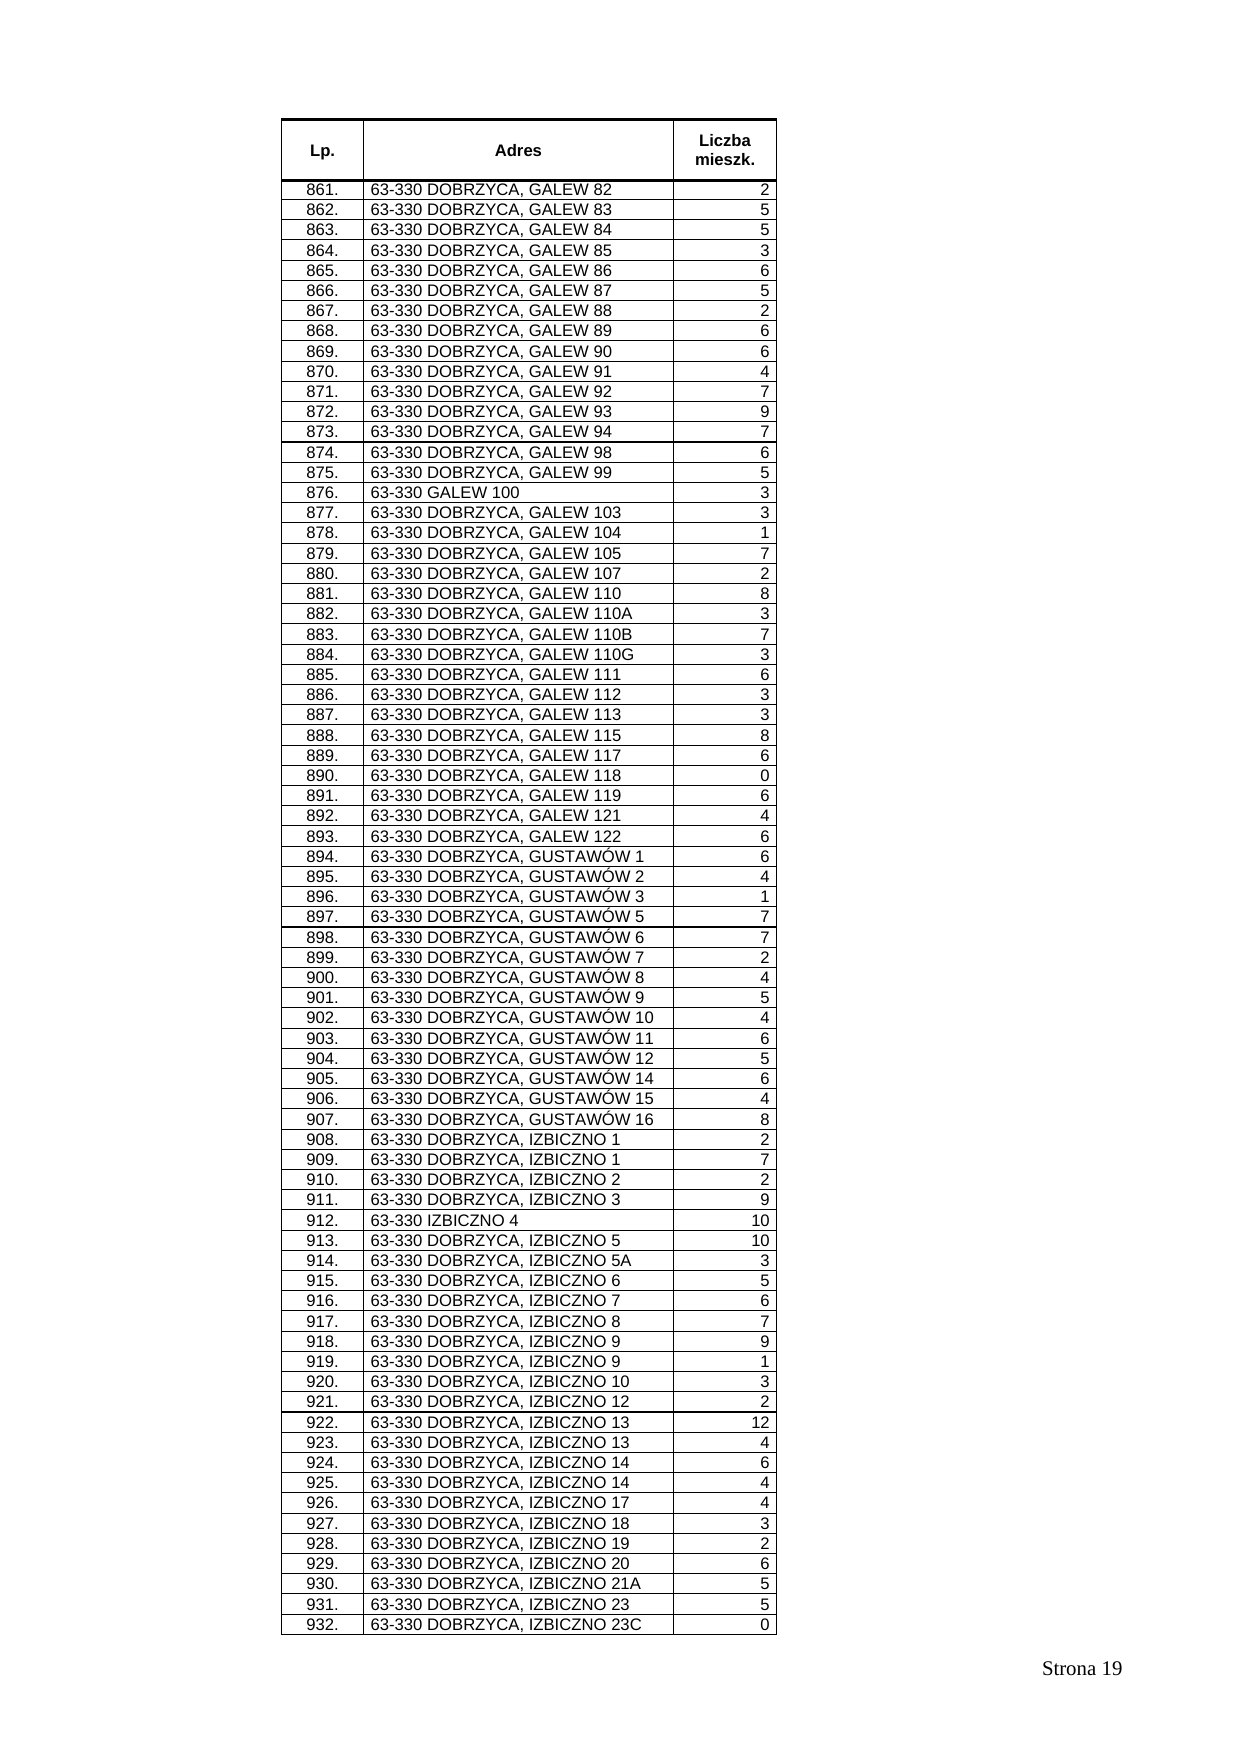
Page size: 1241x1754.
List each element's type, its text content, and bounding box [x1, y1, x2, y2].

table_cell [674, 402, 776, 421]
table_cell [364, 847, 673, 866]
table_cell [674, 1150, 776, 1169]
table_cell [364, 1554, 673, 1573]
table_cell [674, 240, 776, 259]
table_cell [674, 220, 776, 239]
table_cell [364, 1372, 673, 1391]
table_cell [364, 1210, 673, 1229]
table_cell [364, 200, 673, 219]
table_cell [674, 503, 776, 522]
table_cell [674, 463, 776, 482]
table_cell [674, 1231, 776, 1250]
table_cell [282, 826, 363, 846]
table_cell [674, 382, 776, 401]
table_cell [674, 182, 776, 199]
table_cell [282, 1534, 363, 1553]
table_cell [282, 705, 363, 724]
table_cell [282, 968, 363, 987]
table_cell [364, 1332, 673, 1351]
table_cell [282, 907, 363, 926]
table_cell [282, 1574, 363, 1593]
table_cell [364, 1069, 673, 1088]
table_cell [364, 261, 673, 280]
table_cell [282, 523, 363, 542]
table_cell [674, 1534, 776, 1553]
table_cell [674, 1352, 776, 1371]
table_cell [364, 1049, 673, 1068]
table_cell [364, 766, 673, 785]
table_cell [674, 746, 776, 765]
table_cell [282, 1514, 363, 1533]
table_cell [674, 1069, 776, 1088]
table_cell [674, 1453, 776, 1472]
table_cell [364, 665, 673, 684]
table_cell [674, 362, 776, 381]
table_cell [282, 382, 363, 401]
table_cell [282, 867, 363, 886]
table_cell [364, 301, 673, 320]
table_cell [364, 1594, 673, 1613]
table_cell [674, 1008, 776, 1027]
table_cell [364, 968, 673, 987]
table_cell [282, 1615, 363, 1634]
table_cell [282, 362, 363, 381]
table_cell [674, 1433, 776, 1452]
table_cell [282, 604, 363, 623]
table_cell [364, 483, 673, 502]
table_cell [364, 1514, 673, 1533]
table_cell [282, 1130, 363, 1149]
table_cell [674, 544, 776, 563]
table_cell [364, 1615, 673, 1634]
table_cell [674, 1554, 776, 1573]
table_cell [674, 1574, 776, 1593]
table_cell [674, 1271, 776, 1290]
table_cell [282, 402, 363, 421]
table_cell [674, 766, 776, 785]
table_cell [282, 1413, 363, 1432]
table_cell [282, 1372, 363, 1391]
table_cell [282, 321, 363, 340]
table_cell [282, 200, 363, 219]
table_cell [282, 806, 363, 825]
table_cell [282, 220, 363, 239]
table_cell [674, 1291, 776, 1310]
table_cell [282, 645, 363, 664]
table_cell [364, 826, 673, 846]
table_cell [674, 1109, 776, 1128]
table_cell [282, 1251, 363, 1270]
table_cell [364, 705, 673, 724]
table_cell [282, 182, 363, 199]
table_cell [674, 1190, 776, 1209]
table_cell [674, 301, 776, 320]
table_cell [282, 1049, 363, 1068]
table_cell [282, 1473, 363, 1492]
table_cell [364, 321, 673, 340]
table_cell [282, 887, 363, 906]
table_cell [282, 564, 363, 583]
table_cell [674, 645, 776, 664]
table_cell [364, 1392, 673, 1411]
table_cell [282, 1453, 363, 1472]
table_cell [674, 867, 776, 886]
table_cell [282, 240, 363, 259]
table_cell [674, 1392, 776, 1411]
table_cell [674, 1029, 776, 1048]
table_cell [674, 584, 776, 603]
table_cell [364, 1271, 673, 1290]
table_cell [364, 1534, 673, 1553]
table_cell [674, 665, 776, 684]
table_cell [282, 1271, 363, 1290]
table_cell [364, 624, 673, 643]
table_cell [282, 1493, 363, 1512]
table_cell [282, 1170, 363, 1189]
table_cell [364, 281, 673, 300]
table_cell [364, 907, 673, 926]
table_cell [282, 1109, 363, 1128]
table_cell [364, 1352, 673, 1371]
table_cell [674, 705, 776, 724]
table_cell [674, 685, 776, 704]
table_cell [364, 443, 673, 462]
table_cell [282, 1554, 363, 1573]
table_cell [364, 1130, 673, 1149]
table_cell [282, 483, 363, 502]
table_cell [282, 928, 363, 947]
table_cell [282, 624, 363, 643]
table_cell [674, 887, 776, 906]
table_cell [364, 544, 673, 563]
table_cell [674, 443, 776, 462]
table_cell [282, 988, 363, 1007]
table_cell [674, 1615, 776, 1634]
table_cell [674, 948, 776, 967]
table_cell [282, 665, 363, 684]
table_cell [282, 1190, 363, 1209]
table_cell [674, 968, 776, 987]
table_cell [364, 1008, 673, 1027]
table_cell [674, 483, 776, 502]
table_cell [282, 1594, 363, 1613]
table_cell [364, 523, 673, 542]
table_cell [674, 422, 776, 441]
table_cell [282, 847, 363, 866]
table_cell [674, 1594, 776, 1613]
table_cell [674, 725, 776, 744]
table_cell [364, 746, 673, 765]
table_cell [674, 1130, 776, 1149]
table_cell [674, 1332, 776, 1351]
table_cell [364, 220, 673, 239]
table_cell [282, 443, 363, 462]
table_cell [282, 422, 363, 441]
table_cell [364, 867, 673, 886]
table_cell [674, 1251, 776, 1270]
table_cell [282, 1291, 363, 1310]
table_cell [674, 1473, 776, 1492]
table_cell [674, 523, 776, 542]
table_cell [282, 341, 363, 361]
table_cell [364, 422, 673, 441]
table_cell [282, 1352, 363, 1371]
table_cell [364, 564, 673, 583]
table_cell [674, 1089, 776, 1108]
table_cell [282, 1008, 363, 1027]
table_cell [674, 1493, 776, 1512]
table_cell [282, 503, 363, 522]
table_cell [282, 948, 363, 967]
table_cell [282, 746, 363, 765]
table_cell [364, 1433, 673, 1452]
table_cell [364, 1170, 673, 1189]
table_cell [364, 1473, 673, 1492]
table_header Liczba mieszk. [674, 121, 776, 179]
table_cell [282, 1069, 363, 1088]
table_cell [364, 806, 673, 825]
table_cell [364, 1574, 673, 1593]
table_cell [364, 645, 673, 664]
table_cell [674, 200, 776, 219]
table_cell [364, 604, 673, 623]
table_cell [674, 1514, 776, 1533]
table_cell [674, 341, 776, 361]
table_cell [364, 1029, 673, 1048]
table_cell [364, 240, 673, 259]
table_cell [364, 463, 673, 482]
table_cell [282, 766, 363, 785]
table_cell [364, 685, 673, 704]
table_header Lp. [282, 121, 363, 179]
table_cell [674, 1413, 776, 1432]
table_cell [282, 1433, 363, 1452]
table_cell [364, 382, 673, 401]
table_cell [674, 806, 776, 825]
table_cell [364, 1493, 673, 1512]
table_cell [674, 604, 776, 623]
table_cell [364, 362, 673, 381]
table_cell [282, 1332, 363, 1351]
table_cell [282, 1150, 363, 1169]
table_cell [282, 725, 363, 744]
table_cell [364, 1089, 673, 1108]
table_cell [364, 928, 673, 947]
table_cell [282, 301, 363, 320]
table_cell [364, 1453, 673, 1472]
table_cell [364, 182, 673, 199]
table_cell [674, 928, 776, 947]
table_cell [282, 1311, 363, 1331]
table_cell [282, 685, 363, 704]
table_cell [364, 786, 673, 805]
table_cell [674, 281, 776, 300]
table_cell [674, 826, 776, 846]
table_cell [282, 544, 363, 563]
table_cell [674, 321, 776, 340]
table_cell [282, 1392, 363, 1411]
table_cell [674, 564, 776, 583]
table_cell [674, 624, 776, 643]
table_header Adres [364, 121, 673, 179]
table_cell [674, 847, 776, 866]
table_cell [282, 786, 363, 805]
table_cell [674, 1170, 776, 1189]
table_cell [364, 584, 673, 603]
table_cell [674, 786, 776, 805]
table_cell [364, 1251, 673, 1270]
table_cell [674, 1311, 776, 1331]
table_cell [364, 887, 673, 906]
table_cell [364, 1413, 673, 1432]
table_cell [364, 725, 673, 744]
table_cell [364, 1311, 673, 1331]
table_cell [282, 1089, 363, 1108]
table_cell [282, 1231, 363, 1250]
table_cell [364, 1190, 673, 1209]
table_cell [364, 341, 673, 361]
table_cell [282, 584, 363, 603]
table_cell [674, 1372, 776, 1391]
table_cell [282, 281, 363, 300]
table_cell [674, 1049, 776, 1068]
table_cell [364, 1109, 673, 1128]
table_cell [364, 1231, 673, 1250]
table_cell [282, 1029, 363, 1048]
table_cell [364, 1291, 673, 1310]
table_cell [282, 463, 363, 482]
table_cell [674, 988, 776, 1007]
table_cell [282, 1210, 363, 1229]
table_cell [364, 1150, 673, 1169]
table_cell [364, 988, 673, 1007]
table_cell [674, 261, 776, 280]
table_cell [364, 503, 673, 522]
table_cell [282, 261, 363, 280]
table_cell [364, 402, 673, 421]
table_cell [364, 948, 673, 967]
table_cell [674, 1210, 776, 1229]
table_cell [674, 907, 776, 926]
